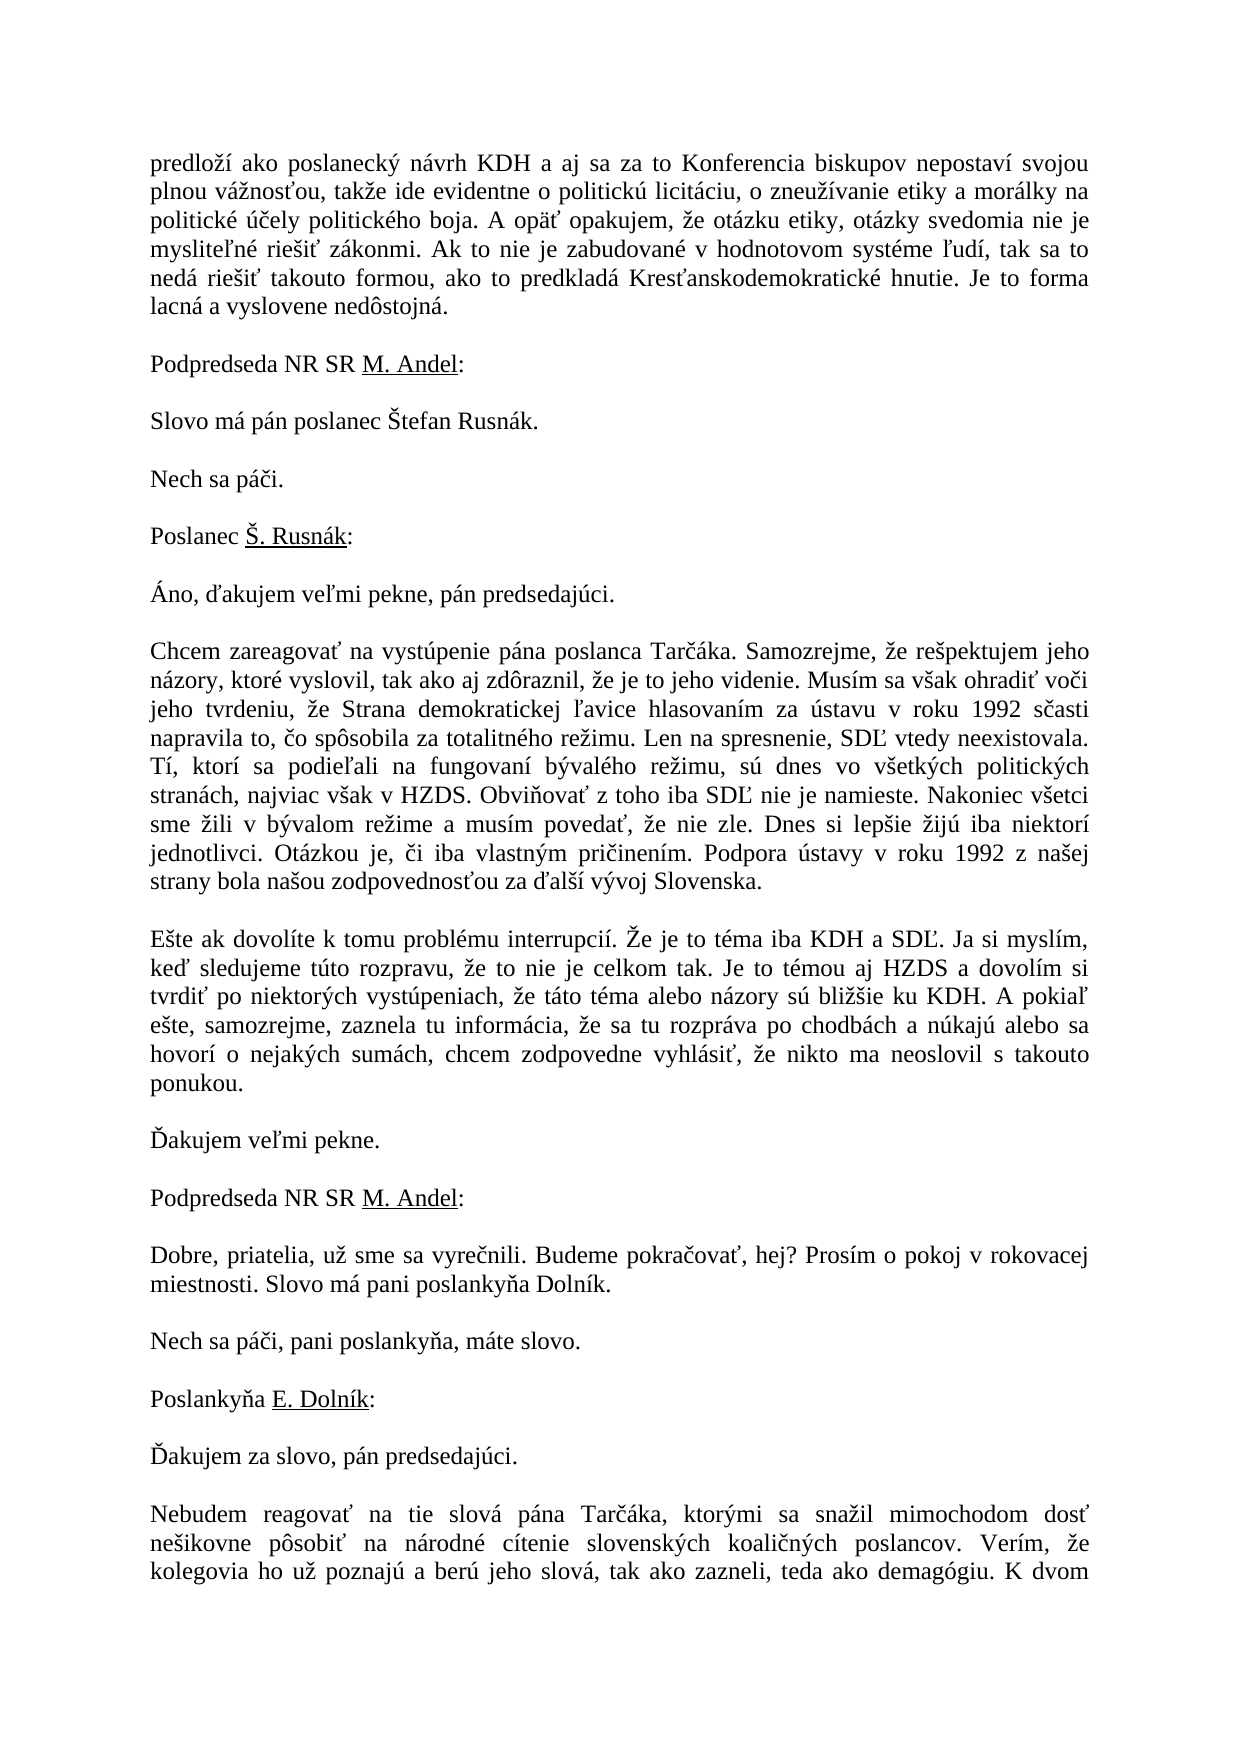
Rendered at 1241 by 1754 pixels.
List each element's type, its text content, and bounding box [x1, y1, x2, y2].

text Slovo má pán poslanec Štefan Rusnák. [150, 406, 1090, 435]
text Chcem zareagovať na vystúpenie pána poslanca Tarčáka. Samozrejme, že rešpektujem jeho názory, ktoré vyslovil, tak ako aj zdôraznil, že je to jeho videnie. Musím sa však ohradiť voči jeho tvrdeniu, že Strana demokratickej ľavice hlasovaním za ústavu v roku 1992 sčasti napravila to, čo spôsobila za totalitného režimu. Len na spresnenie, SDĽ vtedy neexistovala. Tí, ktorí sa podieľali na fungovaní bývalého režimu, sú dnes vo všetkých politických stranách, najviac však v HZDS. Obviňovať z toho iba SDĽ nie je namieste. Nakoniec všetci sme žili v bývalom režime a musím povedať, že nie zle. Dnes si lepšie žijú iba niektorí jednotlivci. Otázkou je, či iba vlastným pričinením. Podpora ústavy v roku 1992 z našej strany bola našou zodpovednosťou za ďalší vývoj Slovenska. [150, 636, 1090, 895]
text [150, 1499, 1090, 1585]
text Poslanec Š. Rusnák: [150, 521, 1090, 550]
text Dobre, priatelia, už sme sa vyrečnili. Budeme pokračovať, hej? Prosím o pokoj v rokovacej miestnosti. Slovo má pani poslankyňa Dolník. [150, 1240, 1090, 1298]
text Podpredseda NR SR M. Andel: [150, 1183, 1090, 1211]
text Áno, ďakujem veľmi pekne, pán predsedajúci. [150, 579, 1090, 608]
text Poslankyňa E. Dolník: [150, 1384, 1090, 1413]
text Ďakujem za slovo, pán predsedajúci. [150, 1441, 1090, 1470]
text Ďakujem veľmi pekne. [150, 1125, 1090, 1154]
text Ešte ak dovolíte k tomu problému interrupcií. Že je to téma iba KDH a SDĽ. Ja si myslím, keď sledujeme túto rozpravu, že to nie je celkom tak. Je to témou aj HZDS a dovolím si tvrdiť po niektorých vystúpeniach, že táto téma alebo názory sú bližšie ku KDH. A pokiaľ ešte, samozrejme, zaznela tu informácia, že sa tu rozpráva po chodbách a núkajú alebo sa hovorí o nejakých sumách, chcem zodpovedne vyhlásiť, že nikto ma neoslovil s takouto ponukou. [150, 924, 1090, 1096]
text Nech sa páči. [150, 464, 1090, 493]
text Podpredseda NR SR M. Andel: [150, 349, 1090, 378]
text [150, 148, 1090, 320]
text Nech sa páči, pani poslankyňa, máte slovo. [150, 1326, 1090, 1355]
